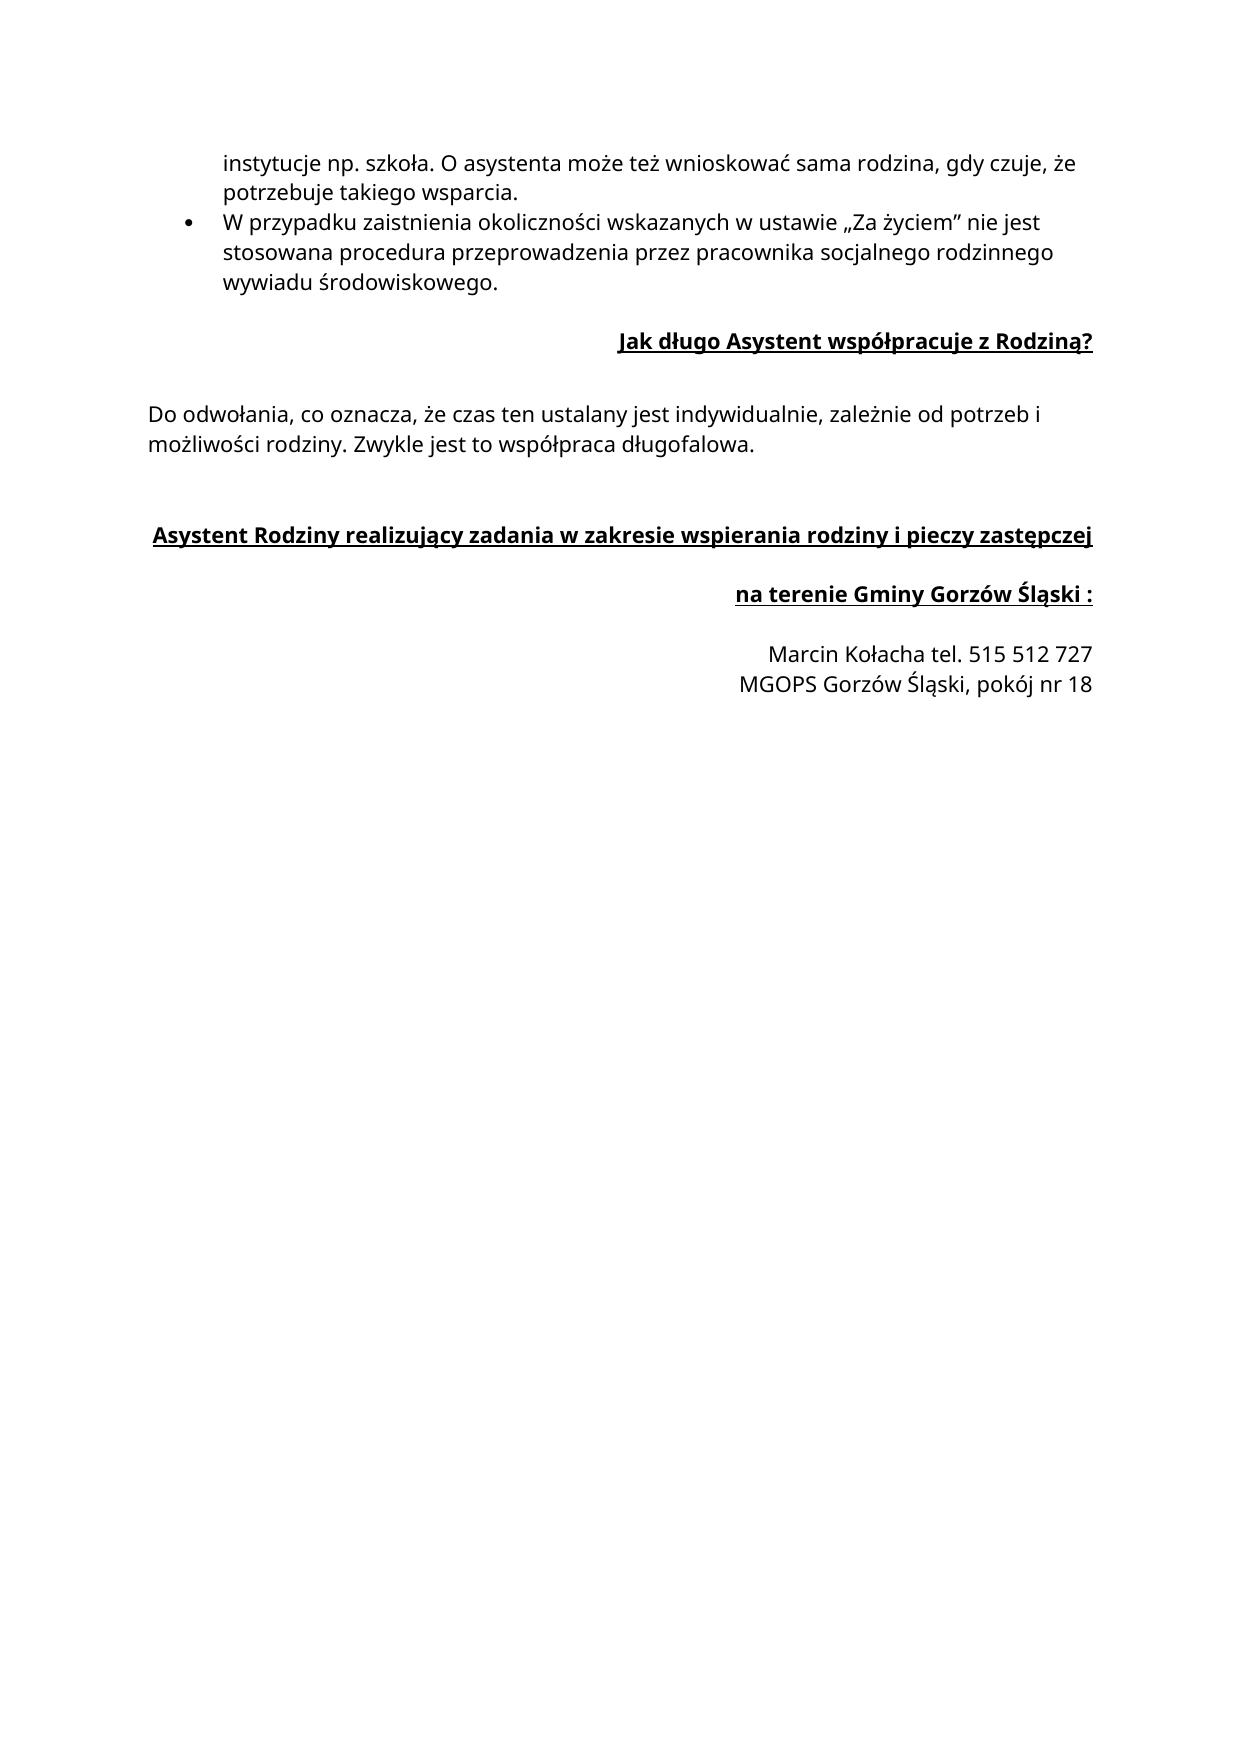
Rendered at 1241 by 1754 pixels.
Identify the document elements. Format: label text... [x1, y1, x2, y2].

text Jak długo Asystent współpracuje z Rodziną? [148, 326, 1093, 383]
text Do odwołania, co oznacza, że czas ten ustalany jest indywidualnie, zależnie od potrzeb i możliwości rodziny. Zwykle jest to współpraca długofalowa. [148, 399, 1093, 459]
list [185, 148, 1093, 207]
list W przypadku zaistnienia okoliczności wskazanych w ustawie „Za życiem” nie jest stosowana procedura przeprowadzenia przez pracownika socjalnego rodzinnego wywiadu środowiskowego. [185, 207, 1093, 297]
text Asystent Rodziny realizujący zadania w zakresie wspierania rodziny i pieczy zastępczej na terenie Gminy Gorzów Śląski : Marcin Kołacha tel. 515 512 727 MGOPS Gorzów Śląski, pokój nr 18 [148, 520, 1093, 698]
